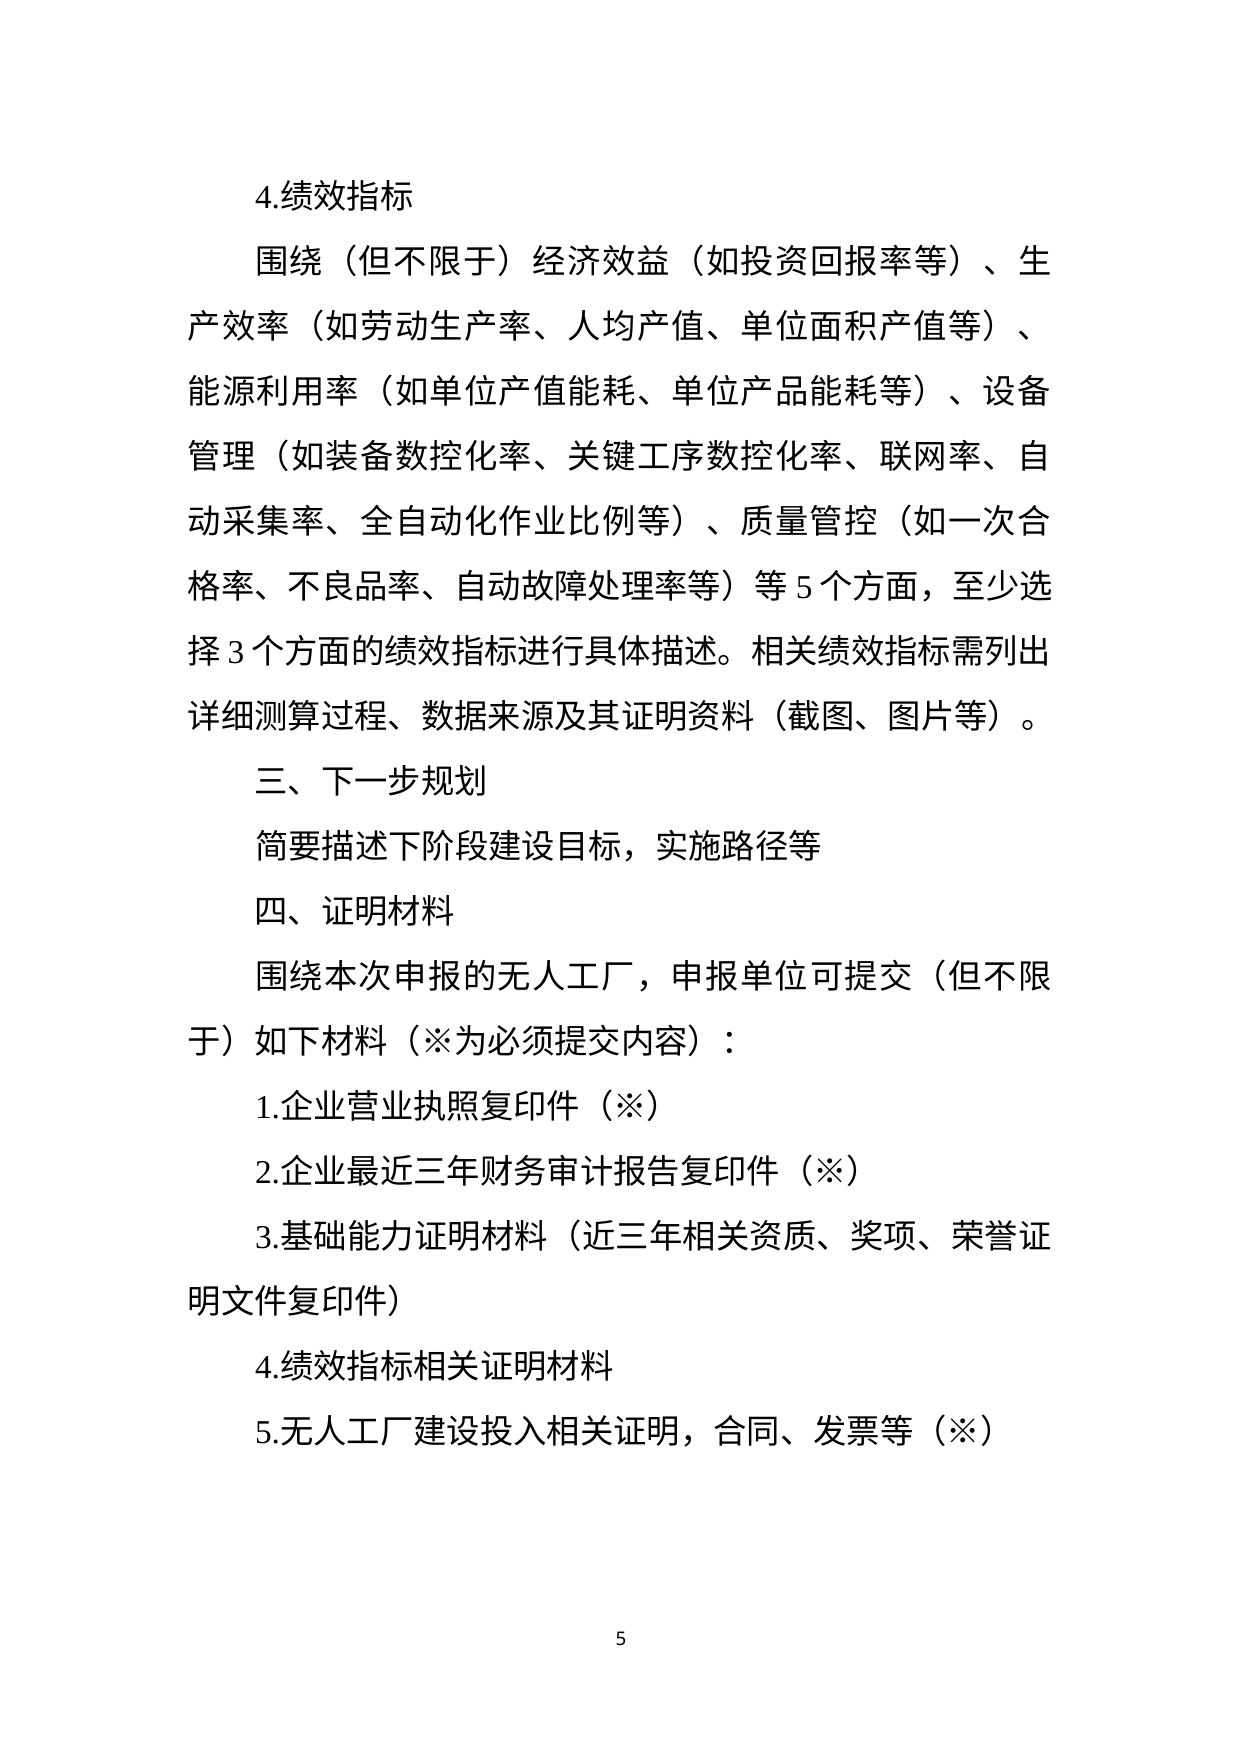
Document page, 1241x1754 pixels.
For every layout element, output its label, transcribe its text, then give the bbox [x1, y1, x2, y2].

text 三、下一步规划 [187, 747, 1053, 812]
text 围绕本次申报的无人工厂，申报单位可提交（但不限于）如下材料（※为必须提交内容）： [187, 942, 1053, 1072]
text 5.无人工厂建设投入相关证明，合同、发票等（※） [187, 1397, 1053, 1462]
text 4.绩效指标 [187, 162, 1053, 227]
text 3.基础能力证明材料（近三年相关资质、奖项、荣誉证明文件复印件） [187, 1202, 1053, 1332]
text 四、证明材料 [187, 877, 1053, 942]
text 2.企业最近三年财务审计报告复印件（※） [187, 1137, 1053, 1202]
text 简要描述下阶段建设目标，实施路径等 [187, 812, 1053, 877]
text 1.企业营业执照复印件（※） [187, 1072, 1053, 1137]
text 围绕（但不限于）经济效益（如投资回报率等）、生产效率（如劳动生产率、人均产值、单位面积产值等）、能源利用率（如单位产值能耗、单位产品能耗等）、设备管理（如装备数控化率、关键工序数控化率、联网率、自动采集率、全自动化作业比例等）、质量管控（如一次合格率、不良品率、自动故障处理率等）等5个方面，至少选择3个方面的绩效指标进行具体描述。相关绩效指标需列出详细测算过程、数据来源及其证明资料（截图、图片等）。 [187, 227, 1053, 747]
text 4.绩效指标相关证明材料 [187, 1332, 1053, 1397]
